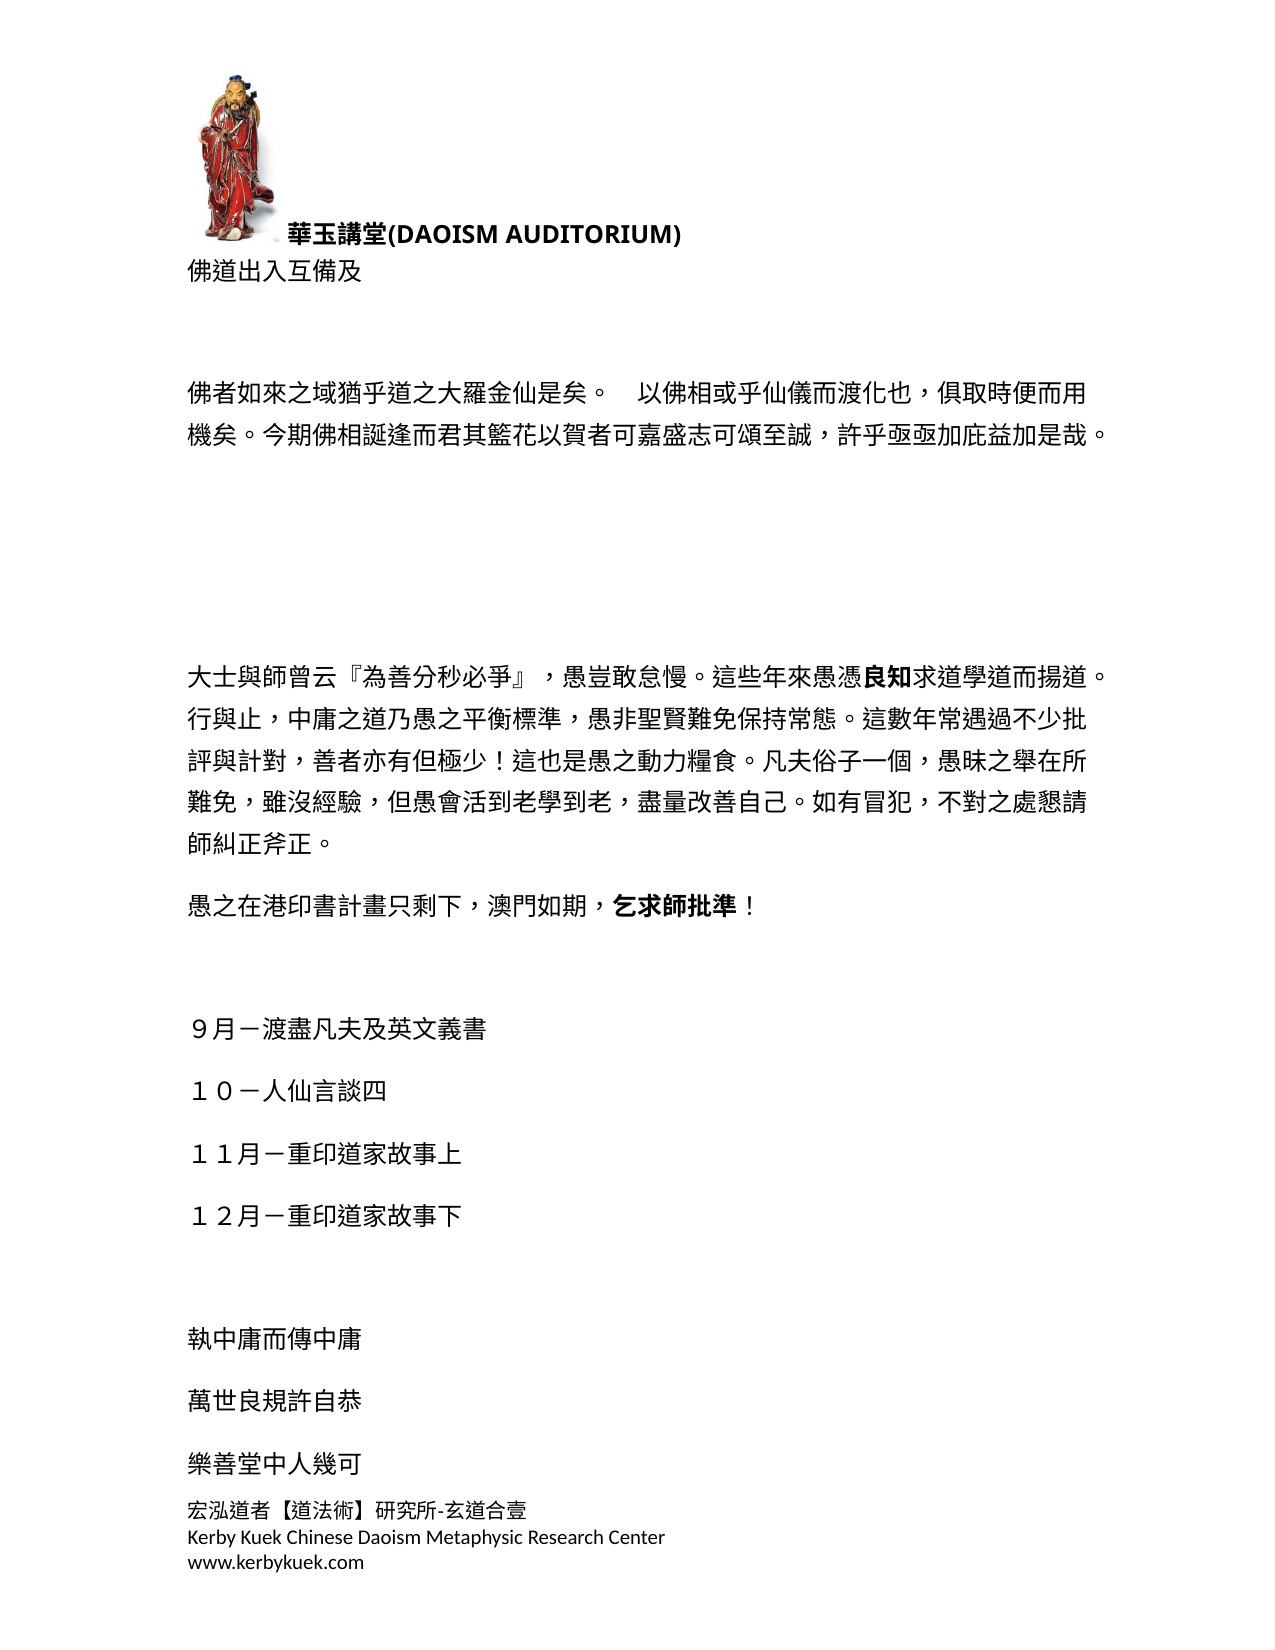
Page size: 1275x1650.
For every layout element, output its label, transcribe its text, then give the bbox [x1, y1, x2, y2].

text 執中庸而傳中庸 [187, 1319, 1087, 1356]
text 佛道出入互備及 [187, 251, 1087, 287]
text １２月－重印道家故事下 [187, 1197, 1087, 1233]
text 萬世良規許自恭 [187, 1382, 1087, 1418]
text 樂善堂中人幾可 [187, 1444, 1087, 1481]
picture [187, 75, 282, 244]
text １０－人仙言談四 [187, 1072, 1087, 1108]
text ９月－渡盡凡夫及英文義書 [187, 1009, 1087, 1046]
text 愚之在港印書計畫只剩下，澳門如期，乞求師批準！ [187, 887, 1087, 923]
text 大士與師曾云『為善分秒必爭』，愚豈敢怠慢。這些年來愚憑良知求道學道而揚道。行與止，中庸之道乃愚之平衡標準，愚非聖賢難免保持常態。這數年常遇過不少批評與計對，善者亦有但極少！這也是愚之動力糧食。凡夫俗子一個，愚昧之舉在所難免，雖沒經驗，但愚會活到老學到老，盡量改善自己。如有冒犯，不對之處懇請師糾正斧正。 [187, 658, 1087, 861]
text 佛者如來之域猶乎道之大羅金仙是矣。 以佛相或乎仙儀而渡化也，俱取時便而用機矣。今期佛相誕逢而君其籃花以賀者可嘉盛志可頌至誠，許乎亟亟加庇益加是哉。 [187, 373, 1087, 451]
text １１月－重印道家故事上 [187, 1134, 1087, 1171]
